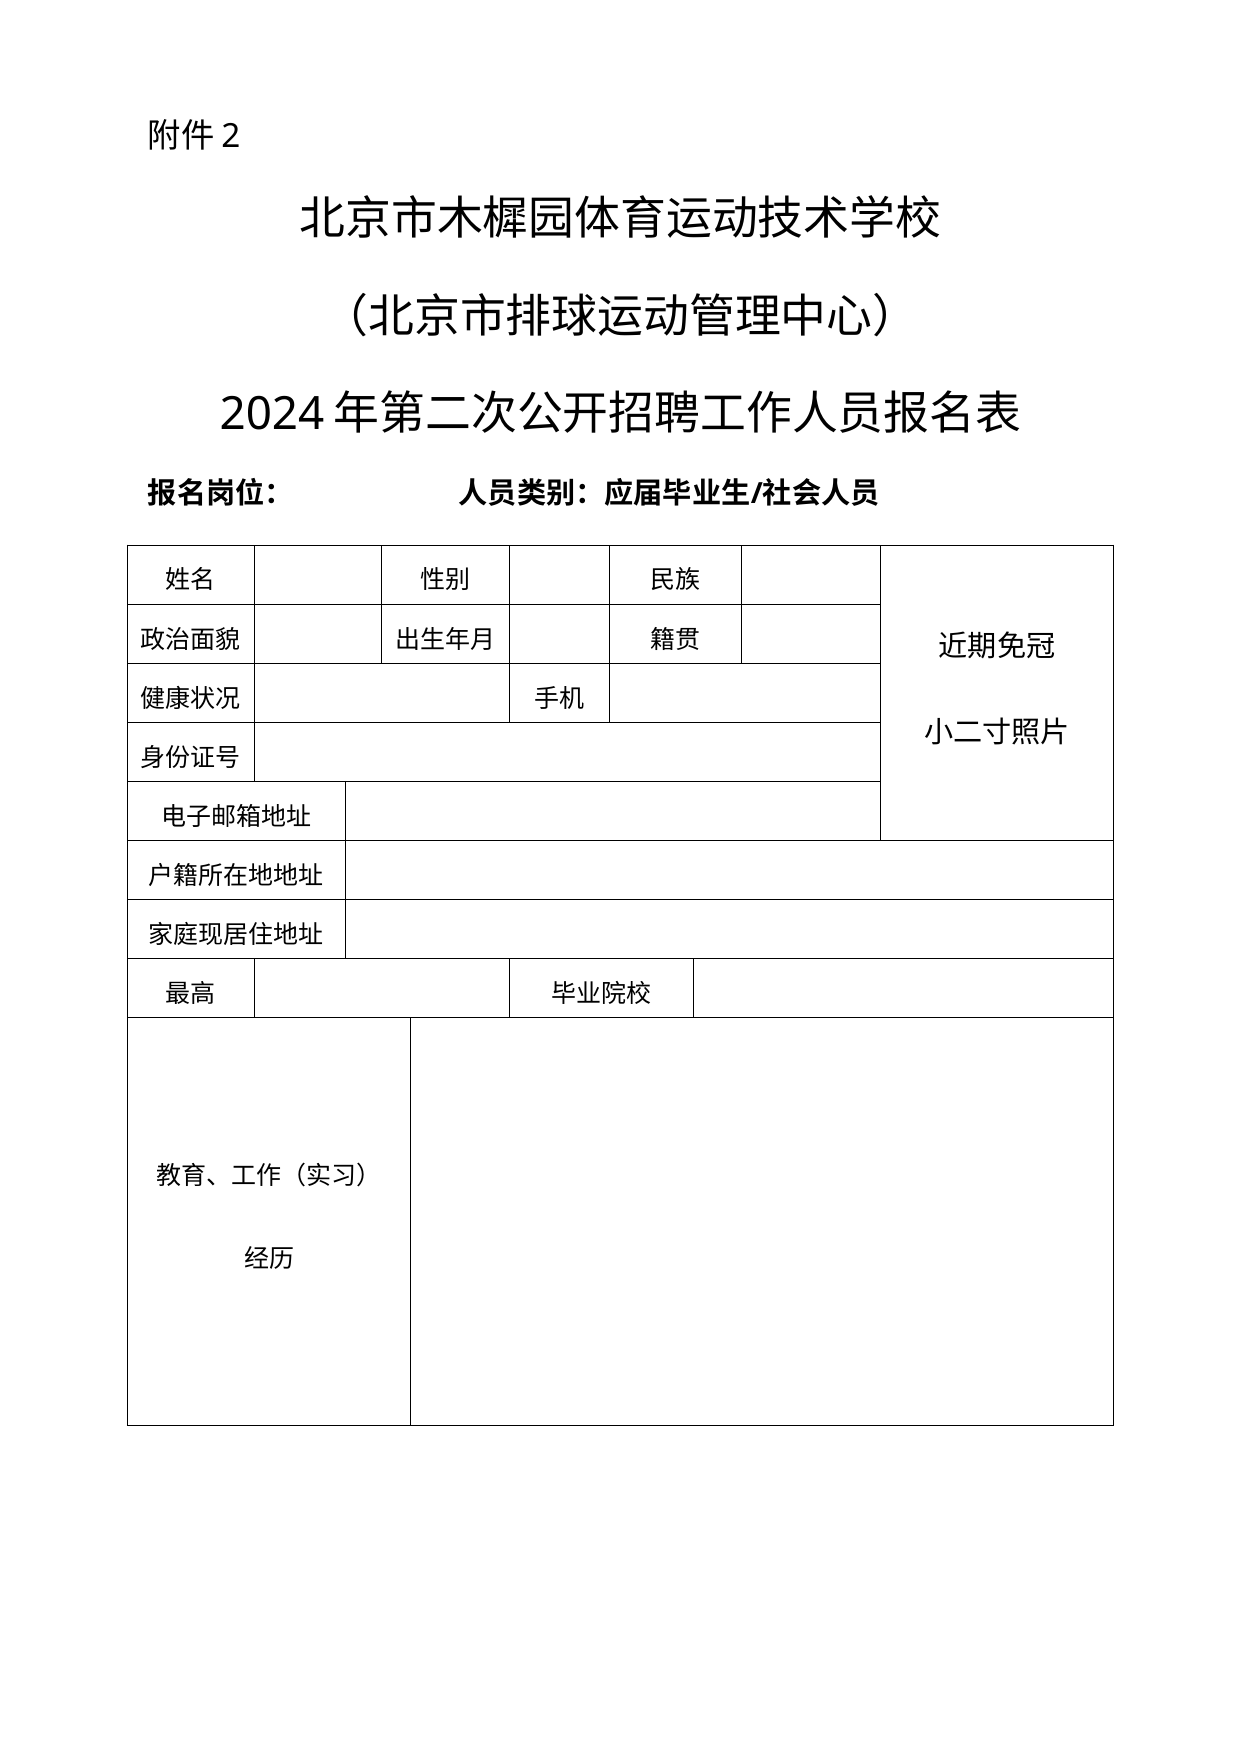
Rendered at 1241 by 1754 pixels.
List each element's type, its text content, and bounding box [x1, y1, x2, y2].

table_cell 出生年月 [382, 605, 509, 663]
table_cell 身份证号 [128, 723, 254, 781]
table_cell 教育、工作（实习） 经历 [128, 1018, 410, 1425]
table_cell 电子邮箱地址 [128, 782, 345, 840]
table_cell 健康状况 [128, 664, 254, 722]
table_cell 毕业院校 及专业 [510, 959, 693, 1017]
table_cell [411, 1018, 1113, 1425]
table_cell [510, 605, 609, 663]
text 报名岗位： 人员类别：应届毕业生/社会人员 [148, 458, 1092, 523]
text 北京市木樨园体育运动技术学校 [148, 166, 1092, 263]
table_cell [610, 664, 880, 722]
text 2024年第二次公开招聘工作人员报名表 [148, 361, 1092, 458]
table_cell 最高 学历学位 [128, 959, 254, 1017]
text 附件2 [148, 101, 1092, 166]
table_cell [694, 959, 1113, 1017]
table_cell [255, 959, 509, 1017]
table_cell [346, 841, 1113, 899]
table_header [255, 546, 381, 604]
table_cell 户籍所在地地址 [128, 841, 345, 899]
table_cell 籍贯 [610, 605, 741, 663]
table_header 性别 [382, 546, 509, 604]
table_cell [742, 605, 880, 663]
table_cell [255, 605, 381, 663]
table_cell [255, 664, 509, 722]
table_cell 手机 [510, 664, 609, 722]
table_cell [255, 723, 880, 781]
text （北京市排球运动管理中心） [148, 263, 1092, 361]
table_header 姓名 [128, 546, 254, 604]
table_header [510, 546, 609, 604]
table_header 近期免冠 小二寸照片 [881, 546, 1113, 840]
table_header [742, 546, 880, 604]
table_cell [346, 900, 1113, 958]
table_cell 家庭现居住地址 [128, 900, 345, 958]
table_cell [346, 782, 880, 840]
table_header 民族 [610, 546, 741, 604]
table_cell 政治面貌 [128, 605, 254, 663]
